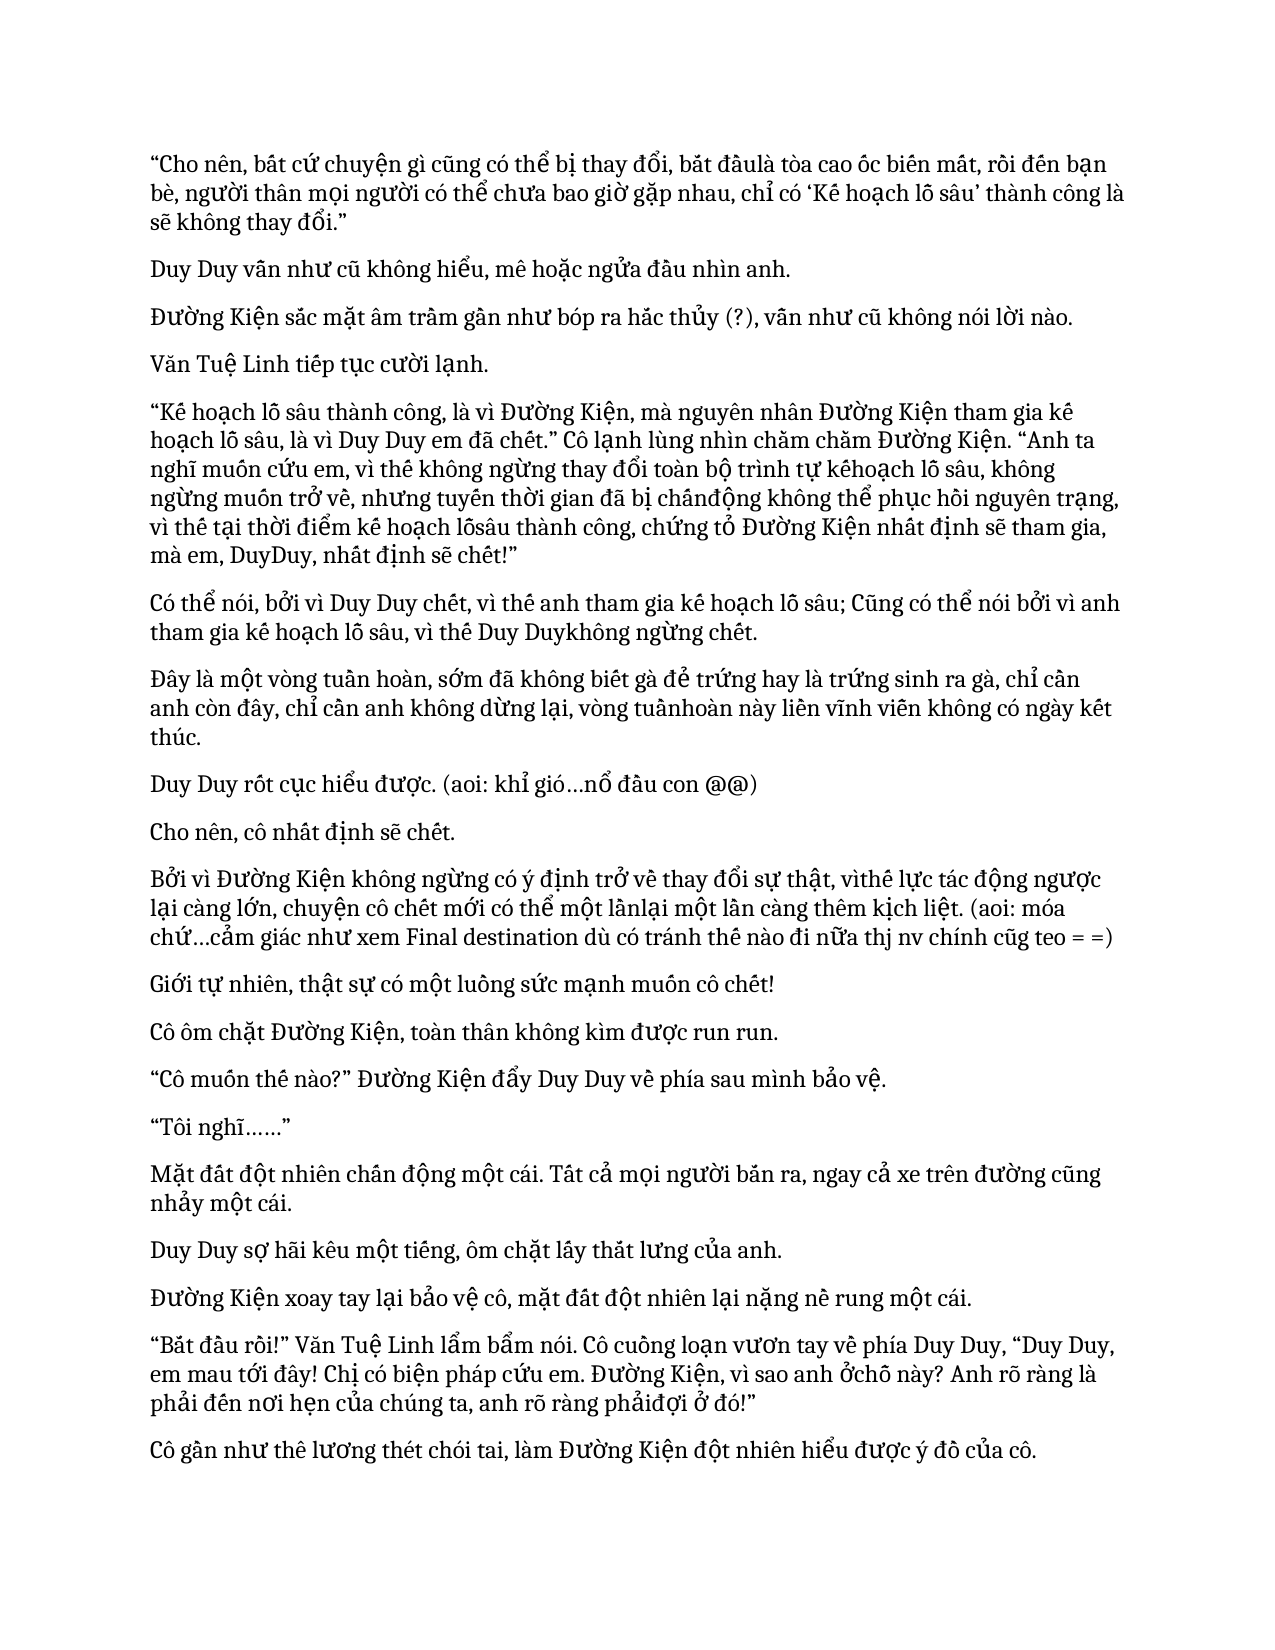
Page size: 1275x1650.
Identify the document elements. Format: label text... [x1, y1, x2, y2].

text Đây là một vòng tuần hoàn, sớm đã không biết gà đẻ trứng hay là trứng sinh ra gà, chỉ cần anh còn đây, chỉ cần anh không dừng lại, vòng tuầnhoàn này liền vĩnh viễn không có ngày kết thúc. [150, 665, 1125, 751]
text Giới tự nhiên, thật sự có một luồng sức mạnh muốn cô chết! [150, 970, 1125, 999]
text Mặt đất đột nhiên chấn động một cái. Tất cả mọi người bắn ra, ngay cả xe trên đường cũng nhảy một cái. [150, 1160, 1125, 1217]
text Duy Duy rốt cục hiểu được. (aoi: khỉ gió…nổ đầu con @@) [150, 770, 1125, 799]
text Cô ôm chặt Đường Kiện, toàn thân không kìm được run run. [150, 1017, 1125, 1046]
text Cô gần như thê lương thét chói tai, làm Đường Kiện đột nhiên hiểu được ý đồ của cô. [150, 1436, 1125, 1465]
text Đường Kiện sắc mặt âm trầm gần như bóp ra hắc thủy (?), vẫn như cũ không nói lời nào. [150, 302, 1125, 331]
text “Bắt đầu rồi!” Văn Tuệ Linh lẩm bẩm nói. Cô cuồng loạn vươn tay về phía Duy Duy, “Duy Duy, em mau tới đây! Chị có biện pháp cứu em. Đường Kiện, vì sao anh ởchỗ này? Anh rõ ràng là phải đến nơi hẹn của chúng ta, anh rõ ràng phảiđợi ở đó!” [150, 1331, 1125, 1417]
text “Cho nên, bất cứ chuyện gì cũng có thể bị thay đổi, bắt đầulà tòa cao ốc biến mất, rồi đến bạn bè, người thân mọi người có thể chưa bao giờ gặp nhau, chỉ có ‘Kế hoạch lỗ sâu’ thành công là sẽ không thay đổi.” [150, 150, 1125, 236]
text Duy Duy sợ hãi kêu một tiếng, ôm chặt lấy thắt lưng của anh. [150, 1236, 1125, 1265]
text Bởi vì Đường Kiện không ngừng có ý định trở về thay đổi sự thật, vìthế lực tác động ngược lại càng lớn, chuyện cô chết mới có thể một lầnlại một lần càng thêm kịch liệt. (aoi: móa chứ…cảm giác như xem Final destination dù có tránh thế nào đi nữa thj nv chính cũg teo = =) [150, 865, 1125, 951]
text Văn Tuệ Linh tiếp tục cười lạnh. [150, 350, 1125, 379]
text Có thể nói, bởi vì Duy Duy chết, vì thế anh tham gia kế hoạch lỗ sâu; Cũng có thể nói bởi vì anh tham gia kế hoạch lỗ sâu, vì thế Duy Duykhông ngừng chết. [150, 589, 1125, 646]
text “Cô muốn thế nào?” Đường Kiện đẩy Duy Duy về phía sau mình bảo vệ. [150, 1065, 1125, 1094]
text Duy Duy vẫn như cũ không hiểu, mê hoặc ngửa đầu nhìn anh. [150, 255, 1125, 284]
text Đường Kiện xoay tay lại bảo vệ cô, mặt đất đột nhiên lại nặng nề rung một cái. [150, 1284, 1125, 1312]
text “Kế hoạch lỗ sâu thành công, là vì Đường Kiện, mà nguyên nhân Đường Kiện tham gia kế hoạch lỗ sâu, là vì Duy Duy em đã chết.” Cô lạnh lùng nhìn chằm chằm Đường Kiện. “Anh ta nghĩ muốn cứu em, vì thế không ngừng thay đổi toàn bộ trình tự kếhoạch lỗ sâu, không ngừng muốn trở về, nhưng tuyến thời gian đã bị chấnđộng không thể phục hồi nguyên trạng, vì thế tại thời điểm kế hoạch lỗsâu thành công, chứng tỏ Đường Kiện nhất định sẽ tham gia, mà em, DuyDuy, nhất định sẽ chết!” [150, 397, 1125, 570]
text Cho nên, cô nhất định sẽ chết. [150, 817, 1125, 846]
text “Tôi nghĩ……” [150, 1112, 1125, 1141]
